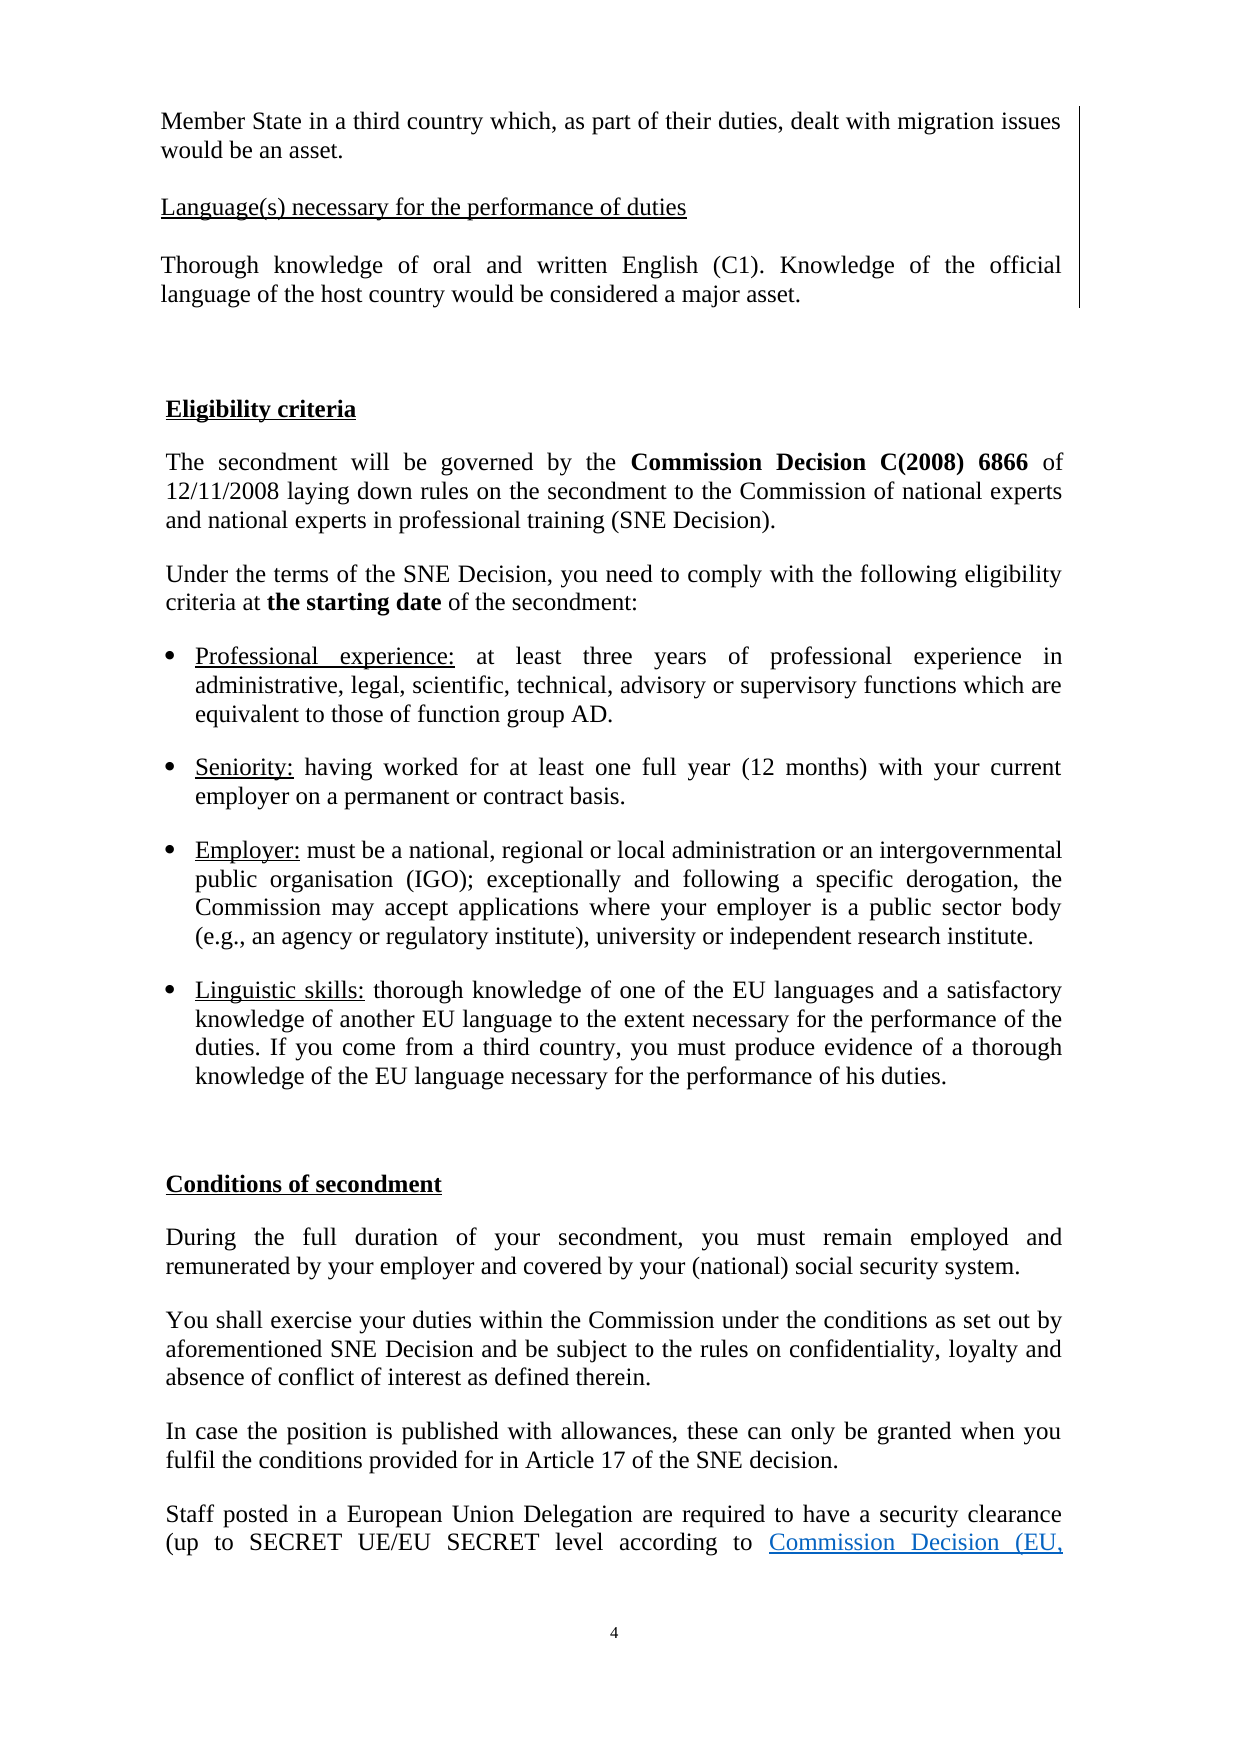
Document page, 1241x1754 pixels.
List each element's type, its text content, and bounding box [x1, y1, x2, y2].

list Eligibility criteria [165, 394, 1063, 422]
text During the full duration of your secondment, you must remain employed and remunerated by your employer and covered by your (national) social security system. [165, 1222, 1063, 1280]
list Conditions of secondment [165, 1169, 1063, 1197]
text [165, 1499, 1063, 1556]
list Linguistic skills: thorough knowledge of one of the EU languages and a satisfactory knowledge of another EU language to the extent necessary for the performance of the duties. If you come from a third country, you must produce evidence of a thorough knowledge of the EU language necessary for the performance of his duties. [165, 975, 1063, 1090]
list Employer: must be a national, regional or local administration or an intergovernmental public organisation (IGO); exceptionally and following a specific derogation, the Commission may accept applications where your employer is a public sector body (e.g., an agency or regulatory institute), university or independent research institute. [165, 835, 1063, 950]
text In case the position is published with allowances, these can only be granted when you fulfil the conditions provided for in Article 17 of the SNE decision. [165, 1416, 1063, 1474]
text Under the terms of the SNE Decision, you need to comply with the following eligibility criteria at the starting date of the secondment: [165, 559, 1063, 616]
list Professional experience: at least three years of professional experience in administrative, legal, scientific, technical, advisory or supervisory functions which are equivalent to those of function group AD. [165, 641, 1063, 727]
text You shall exercise your duties within the Commission under the conditions as set out by aforementioned SNE Decision and be subject to the rules on confidentiality, loyalty and absence of conflict of interest as defined therein. [165, 1305, 1063, 1391]
text The secondment will be governed by the Commission Decision C(2008) 6866 of 12/11/2008 laying down rules on the secondment to the Commission of national experts and national experts in professional training (SNE Decision). [165, 447, 1063, 534]
list Seniority: having worked for at least one full year (12 months) with your current employer on a permanent or contract basis. [165, 752, 1063, 810]
